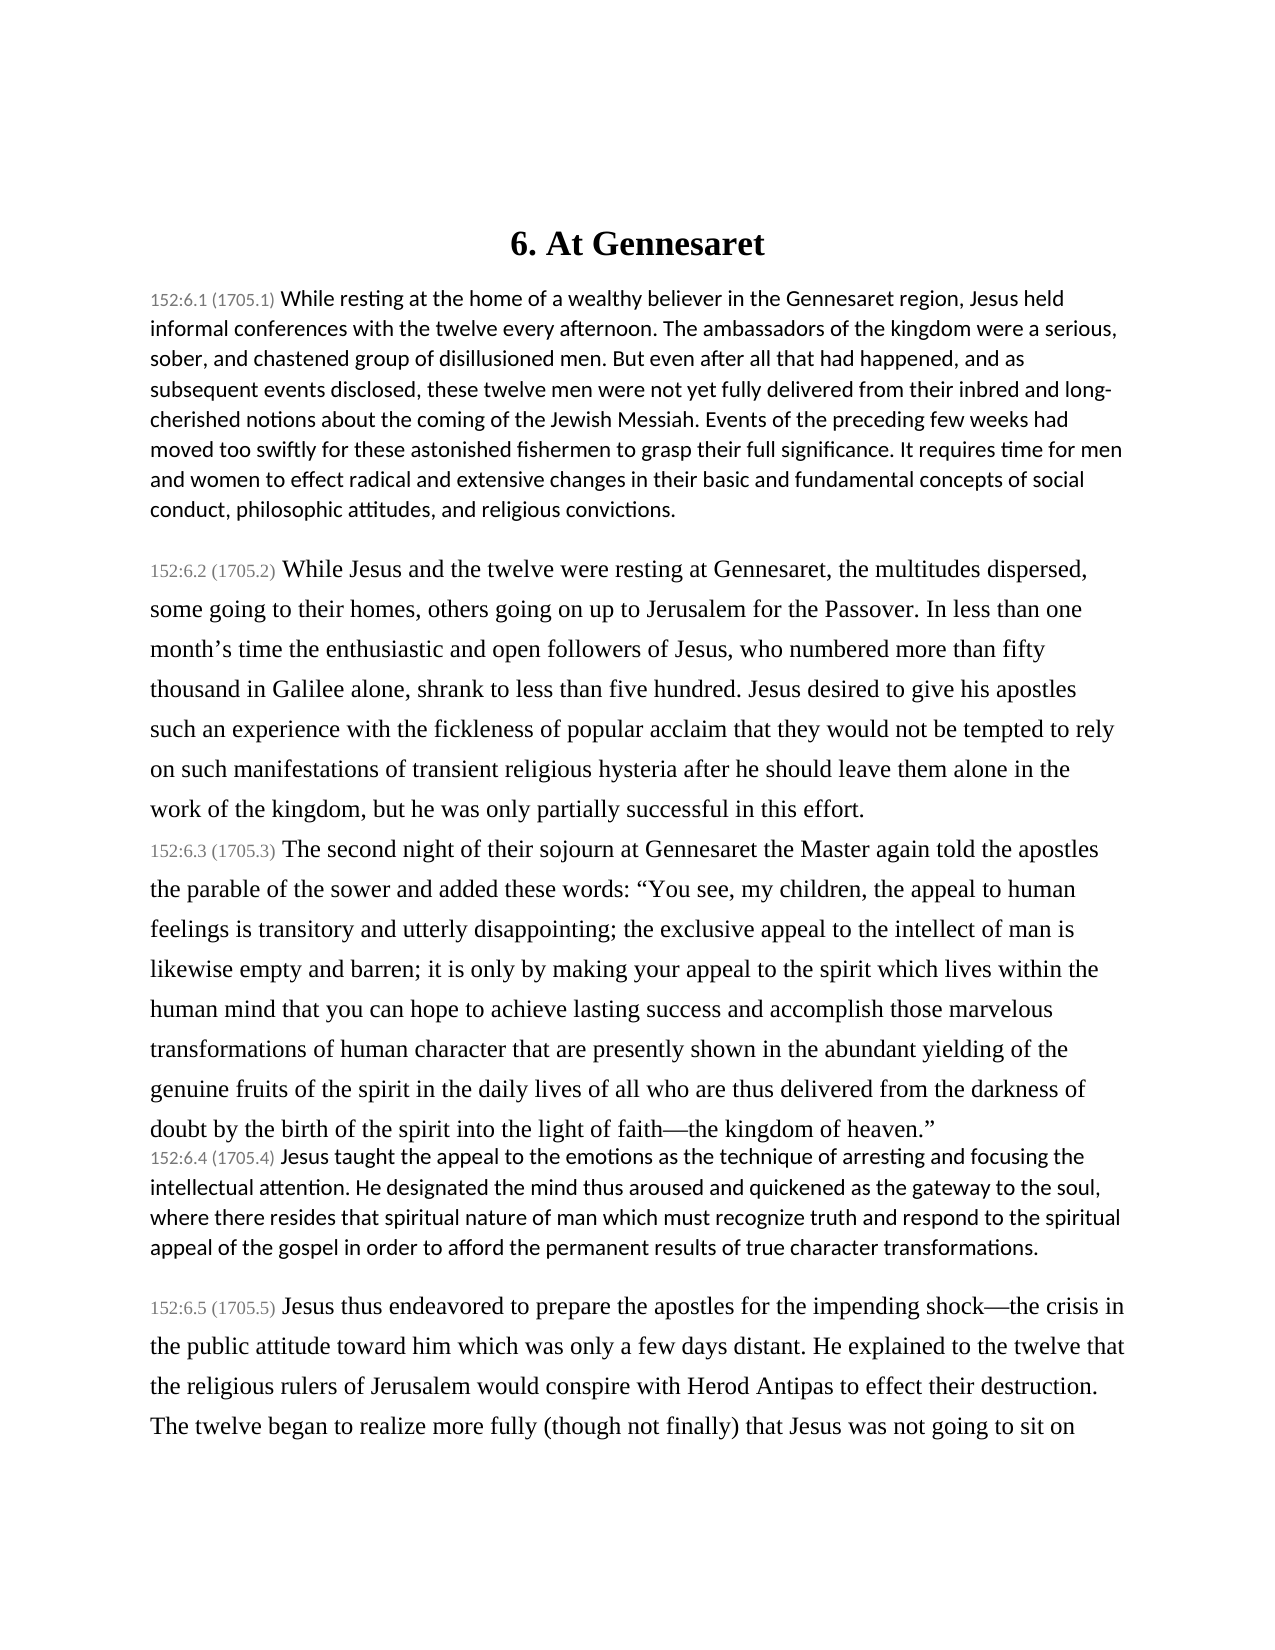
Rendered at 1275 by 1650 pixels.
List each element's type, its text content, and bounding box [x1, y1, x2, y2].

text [150, 1280, 1125, 1465]
text 152:6.1 (1705.1) While resting at the home of a wealthy believer in the Gennesaret region, Jesus held informal conferences with the twelve every afternoon. The ambassadors of the kingdom were a serious, sober, and chastened group of disillusioned men. But even after all that had happened, and as subsequent events disclosed, these twelve men were not yet fully delivered from their inbred and long-cherished notions about the coming of the Jewish Messiah. Events of the preceding few weeks had moved too swiftly for these astonished fishermen to grasp their full significance. It requires time for men and women to effect radical and extensive changes in their basic and fundamental concepts of social conduct, philosophic attitudes, and religious convictions. [150, 284, 1125, 523]
text 152:6.3 (1705.3) The second night of their sojourn at Gennesaret the Master again told the apostles the parable of the sower and added these words: “You see, my children, the appeal to human feelings is transitory and utterly disappointing; the exclusive appeal to the intellect of man is likewise empty and barren; it is only by making your appeal to the spirit which lives within the human mind that you can hope to achieve lasting success and accomplish those marvelous transformations of human character that are presently shown in the abundant yielding of the genuine fruits of the spirit in the daily lives of all who are thus delivered from the darkness of doubt by the birth of the spirit into the light of faith—the kingdom of heaven.” [150, 822, 1125, 1142]
text 152:6.2 (1705.2) While Jesus and the twelve were resting at Gennesaret, the multitudes dispersed, some going to their homes, others going on up to Jerusalem for the Passover. In less than one month’s time the enthusiastic and open followers of Jesus, who numbered more than fifty thousand in Galilee alone, shrank to less than five hundred. Jesus desired to give his apostles such an experience with the fickleness of popular acclaim that they would not be tempted to rely on such manifestations of transient religious hysteria after he should leave them alone in the work of the kingdom, but he was only partially successful in this effort. [150, 542, 1125, 822]
text 152:6.4 (1705.4) Jesus taught the appeal to the emotions as the technique of arresting and focusing the intellectual attention. He designated the mind thus aroused and quickened as the gateway to the soul, where there resides that spiritual nature of man which must recognize truth and respond to the spiritual appeal of the gospel in order to afford the permanent results of true character transformations. [150, 1142, 1125, 1261]
subtitle 6. At Gennesaret [150, 185, 1125, 263]
